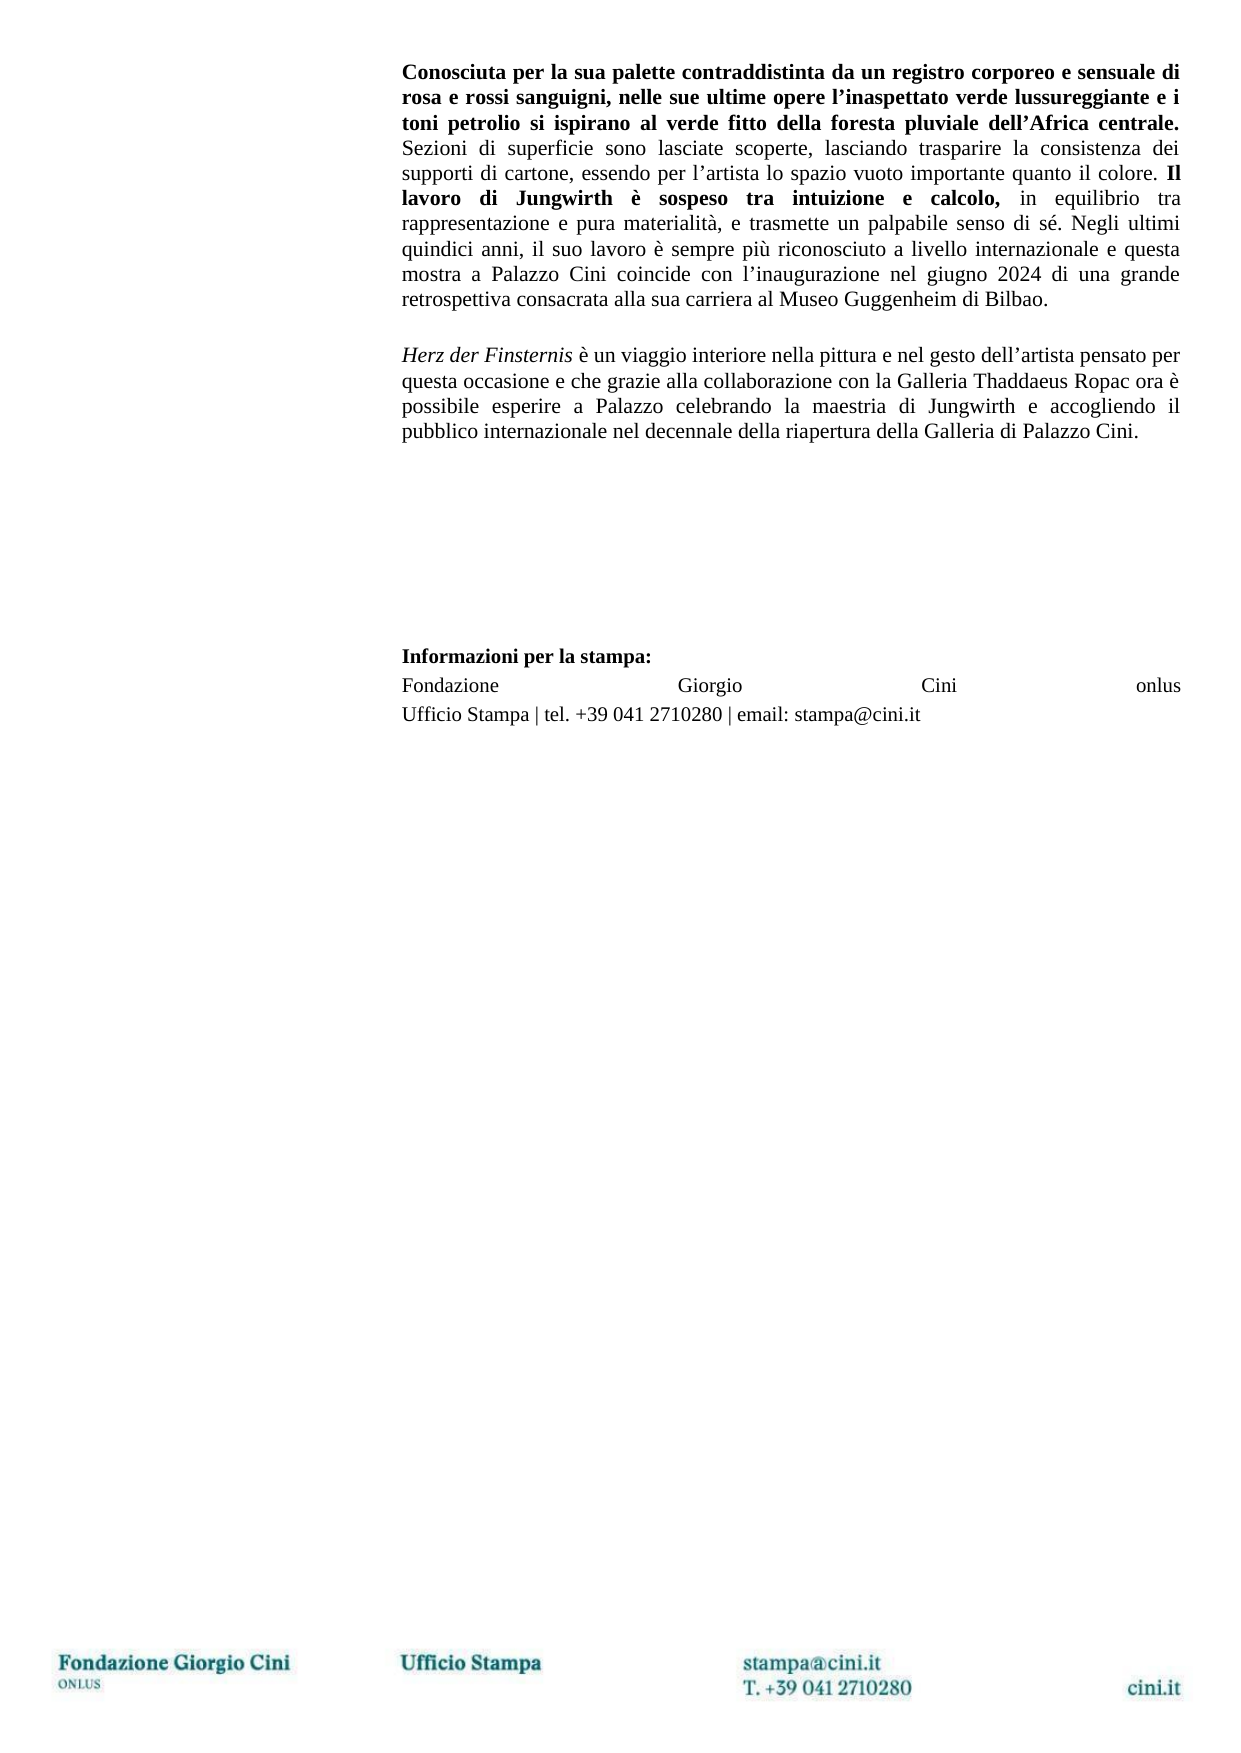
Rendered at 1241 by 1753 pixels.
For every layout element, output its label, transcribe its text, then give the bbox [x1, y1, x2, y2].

text Herz der Finsternis è un viaggio interiore nella pittura e nel gesto dell’artista pensato per questa occasione e che grazie alla collaborazione con la Galleria Thaddaeus Ropac ora è possibile esperire a Palazzo celebrando la maestria di Jungwirth e accogliendo il pubblico internazionale nel decennale della riapertura della Galleria di Palazzo Cini. [402, 342, 1181, 443]
text Informazioni per la stampa: [402, 644, 1181, 668]
text Fondazione Giorgio Cini onlus Ufficio Stampa | tel. +39 041 2710280 | email: stampa@cini.it [402, 673, 1181, 726]
text Conosciuta per la sua palette contraddistinta da un registro corporeo e sensuale di rosa e rossi sanguigni, nelle sue ultime opere l’inaspettato verde lussureggiante e i toni petrolio si ispirano al verde fitto della foresta pluviale dell’Africa centrale. Sezioni di superficie sono lasciate scoperte, lasciando trasparire la consistenza dei supporti di cartone, essendo per l’artista lo spazio vuoto importante quanto il colore. Il lavoro di Jungwirth è sospeso tra intuizione e calcolo, in equilibrio tra rappresentazione e pura materialità, e trasmette un palpabile senso di sé. Negli ultimi quindici anni, il suo lavoro è sempre più riconosciuto a livello internazionale e questa mostra a Palazzo Cini coincide con l’inaugurazione nel giugno 2024 di una grande retrospettiva consacrata alla sua carriera al Museo Guggenheim di Bilbao. [402, 59, 1181, 311]
picture [0, 1247, 1240, 1753]
